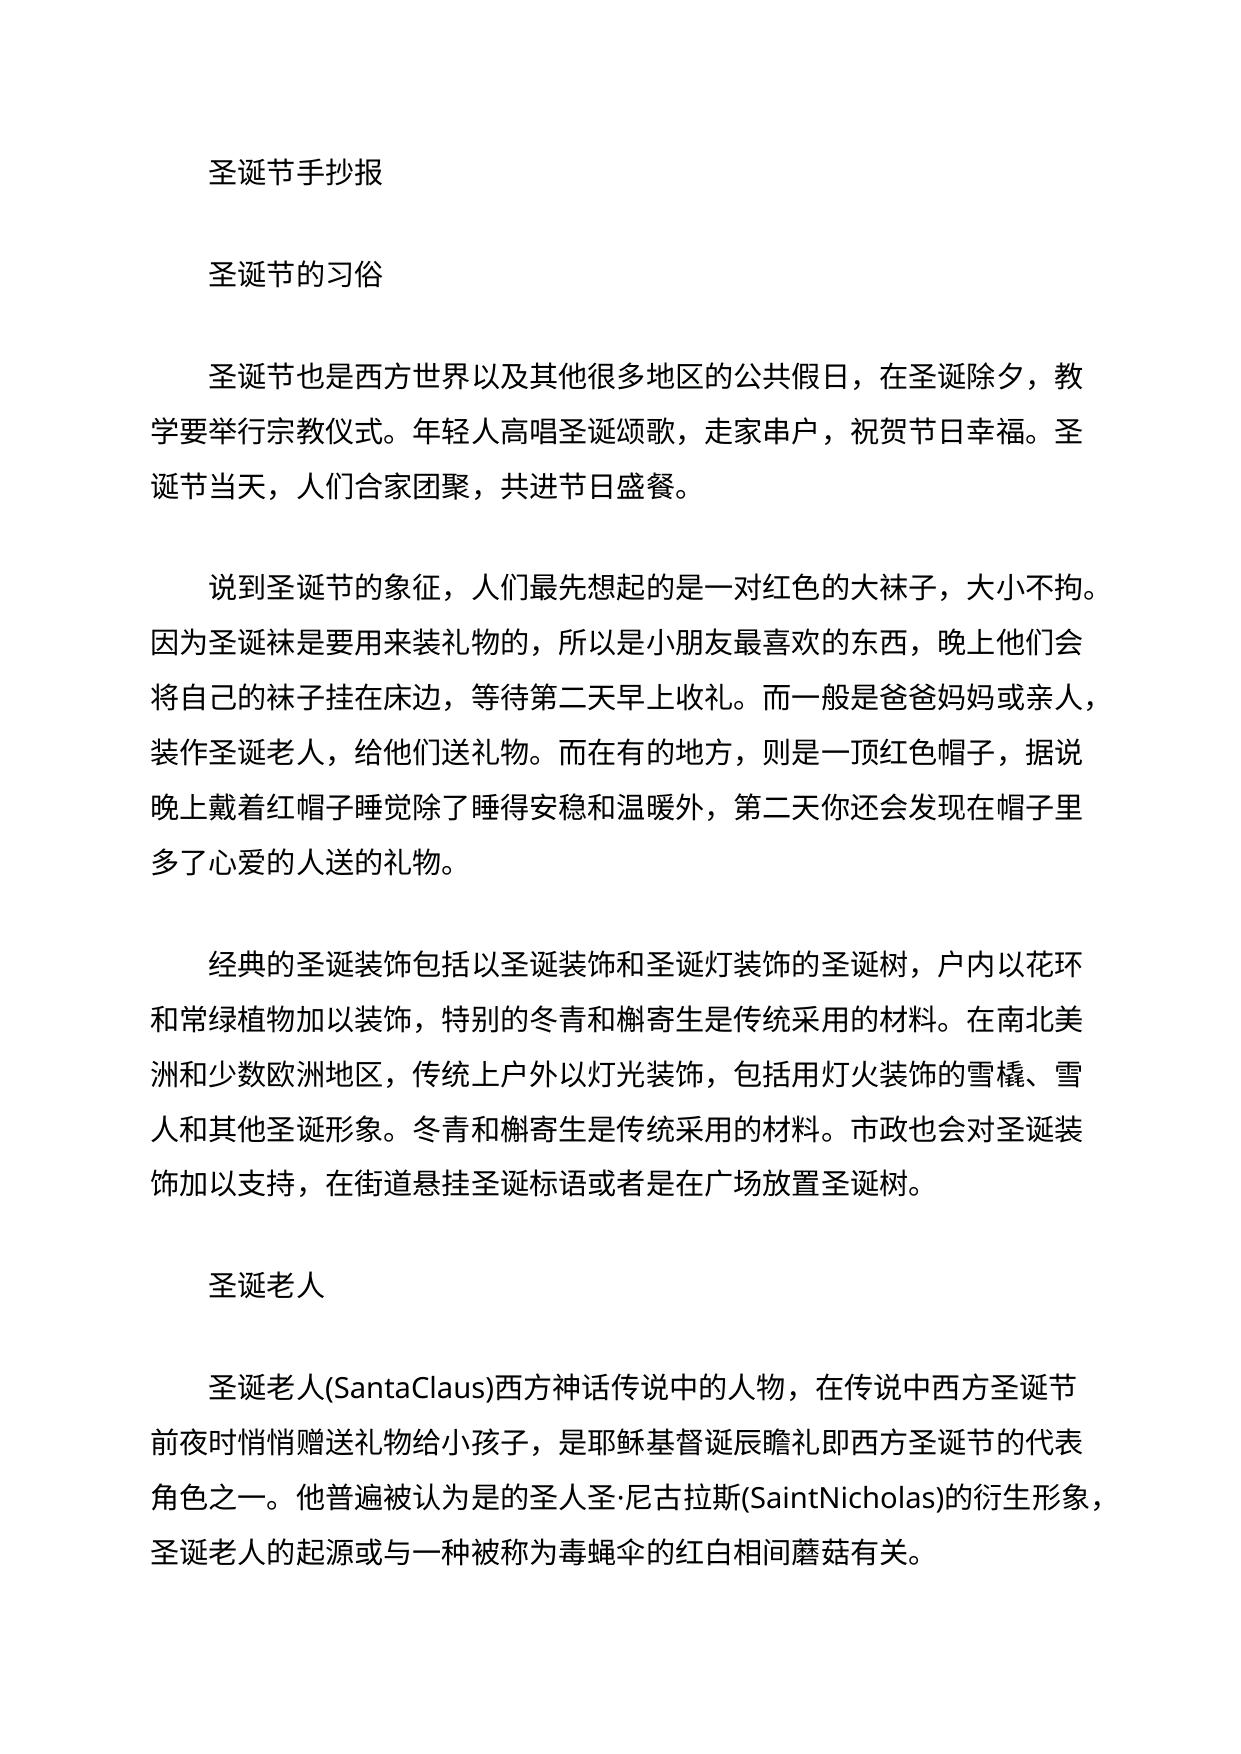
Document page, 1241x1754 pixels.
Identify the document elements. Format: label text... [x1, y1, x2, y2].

text 说到圣诞节的象征，人们最先想起的是一对红色的大袜子，大小不拘。因为圣诞袜是要用来装礼物的，所以是小朋友最喜欢的东西，晚上他们会将自己的袜子挂在床边，等待第二天早上收礼。而一般是爸爸妈妈或亲人，装作圣诞老人，给他们送礼物。而在有的地方，则是一顶红色帽子，据说晚上戴着红帽子睡觉除了睡得安稳和温暖外，第二天你还会发现在帽子里多了心爱的人送的礼物。 [150, 565, 1090, 882]
text 圣诞节也是西方世界以及其他很多地区的公共假日，在圣诞除夕，教学要举行宗教仪式。年轻人高唱圣诞颂歌，走家串户，祝贺节日幸福。圣诞节当天，人们合家团聚，共进节日盛餐。 [150, 353, 1090, 506]
text 圣诞老人(SantaClaus)西方神话传说中的人物，在传说中西方圣诞节前夜时悄悄赠送礼物给小孩子，是耶稣基督诞辰瞻礼即西方圣诞节的代表角色之一。他普遍被认为是的圣人圣·尼古拉斯(SaintNicholas)的衍生形象，圣诞老人的起源或与一种被称为毒蝇伞的红白相间蘑菇有关。 [150, 1364, 1090, 1572]
text 圣诞节的习俗 [150, 252, 1090, 294]
text 圣诞节手抄报 [150, 150, 1090, 192]
text 经典的圣诞装饰包括以圣诞装饰和圣诞灯装饰的圣诞树，户内以花环和常绿植物加以装饰，特别的冬青和槲寄生是传统采用的材料。在南北美洲和少数欧洲地区，传统上户外以灯光装饰，包括用灯火装饰的雪橇、雪人和其他圣诞形象。冬青和槲寄生是传统采用的材料。市政也会对圣诞装饰加以支持，在街道悬挂圣诞标语或者是在广场放置圣诞树。 [150, 941, 1090, 1203]
text 圣诞老人 [150, 1263, 1090, 1305]
